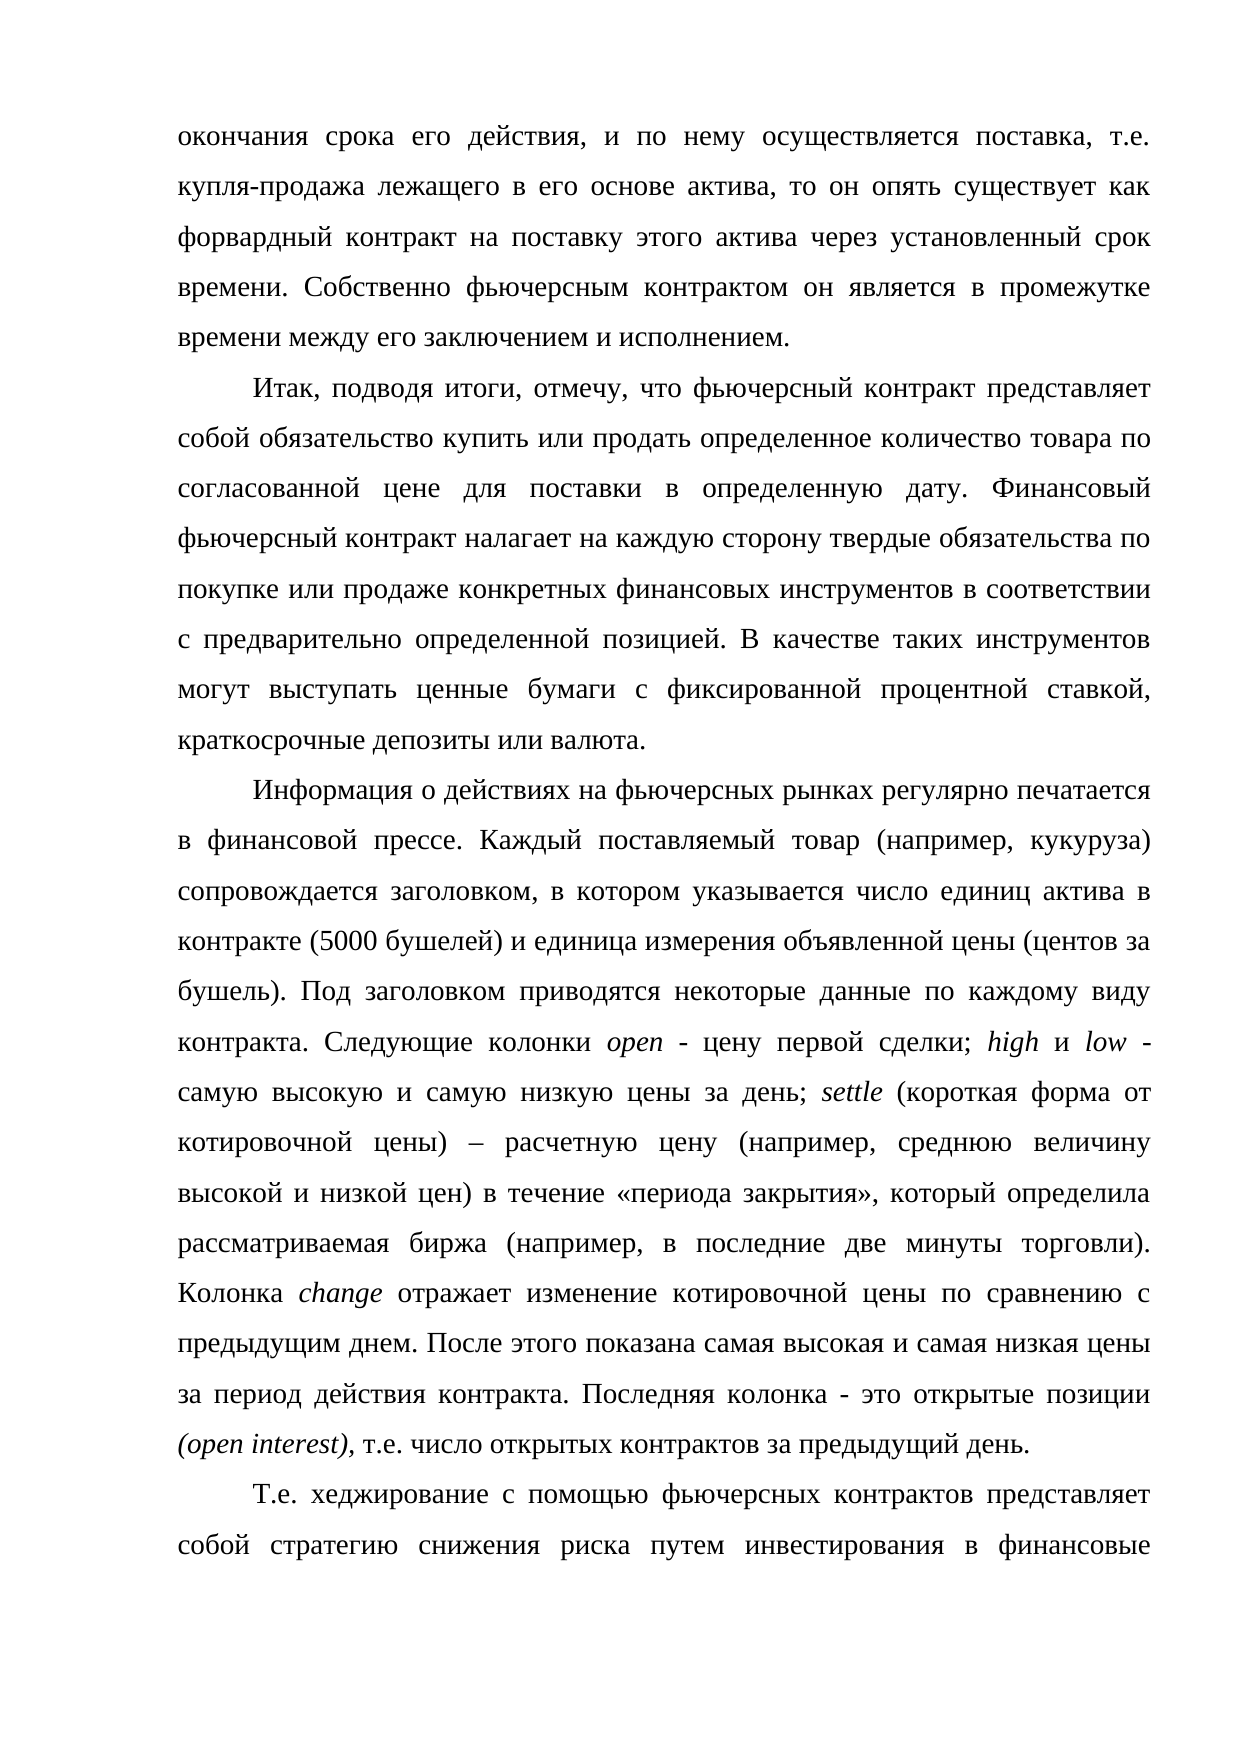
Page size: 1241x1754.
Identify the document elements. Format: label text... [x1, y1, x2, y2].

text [177, 1477, 1152, 1560]
text Итак, подводя итоги, отмечу, что фьючерсный контракт представляет собой обязательство купить или продать определенное количество товара по согласованной цене для поставки в определенную дату. Финансовый фьючерсный контракт налагает на каждую сторону твердые обязательства по покупке или продаже конкретных финансовых инструментов в соответствии с предварительно определенной позицией. В качестве таких инструментов могут выступать ценные бумаги с фиксированной процентной ставкой, краткосрочные депозиты или валюта. [177, 370, 1152, 755]
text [177, 118, 1152, 353]
text Информация о действиях на фьючерсных рынках регулярно печатается в финансовой прессе. Каждый поставляемый товар (например, кукуруза) сопровождается заголовком, в котором указывается число единиц актива в контракте (5000 бушелей) и единица измерения объявленной цены (центов за бушель). Под заголовком приводятся некоторые данные по каждому виду контракта. Следующие колонки open - цену первой сделки; high и low - самую высокую и самую низкую цены за день; settle (короткая форма от котировочной цены) – расчетную цену (например, среднюю величину высокой и низкой цен) в течение «периода закрытия», который определила рассматриваемая биржа (например, в последние две минуты торговли). Колонка change отражает изменение котировочной цены по сравнению с предыдущим днем. После этого показана самая высокая и самая низкая цены за период действия контракта. Последняя колонка - это открытые позиции (open interest), т.е. число открытых контрактов за предыдущий день. [177, 772, 1152, 1460]
